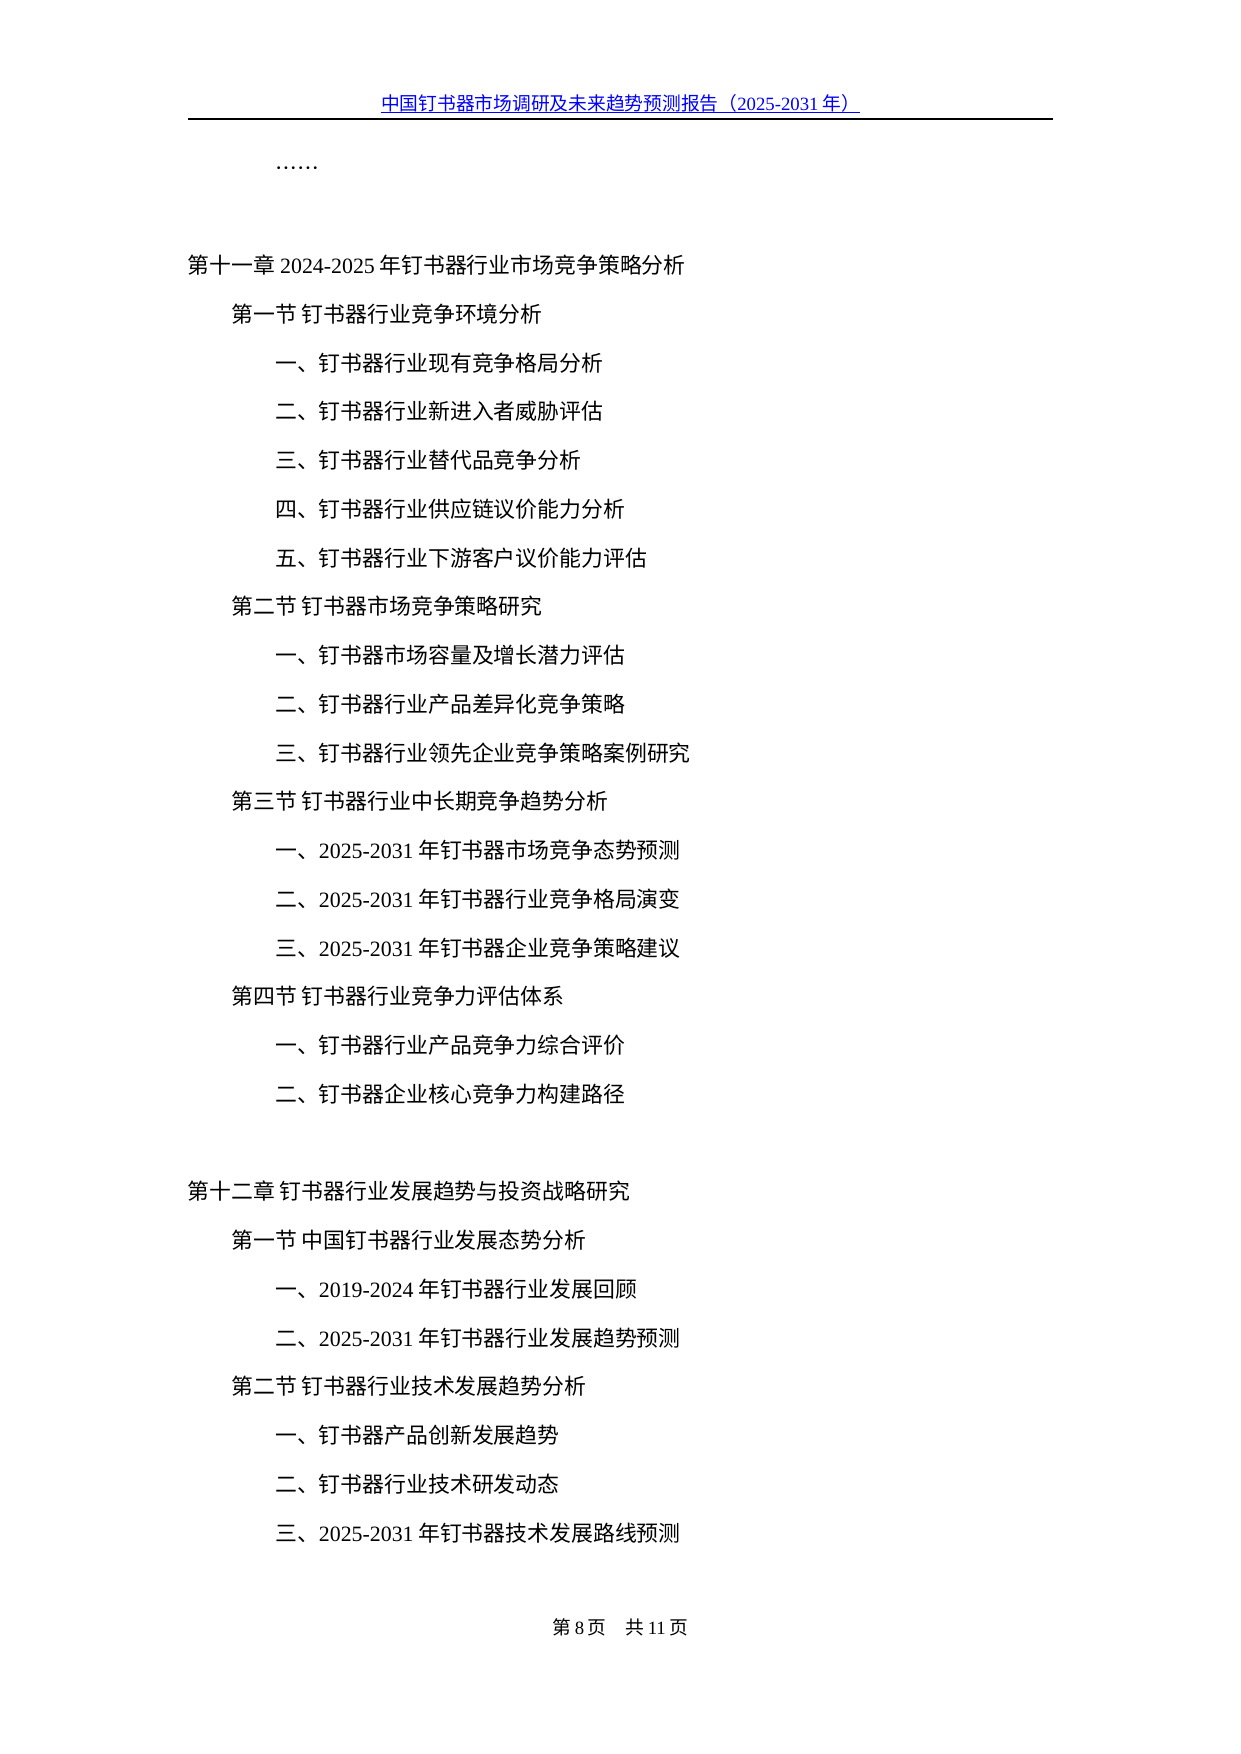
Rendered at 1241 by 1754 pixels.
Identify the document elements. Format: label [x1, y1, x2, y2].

text [187, 150, 1053, 1548]
